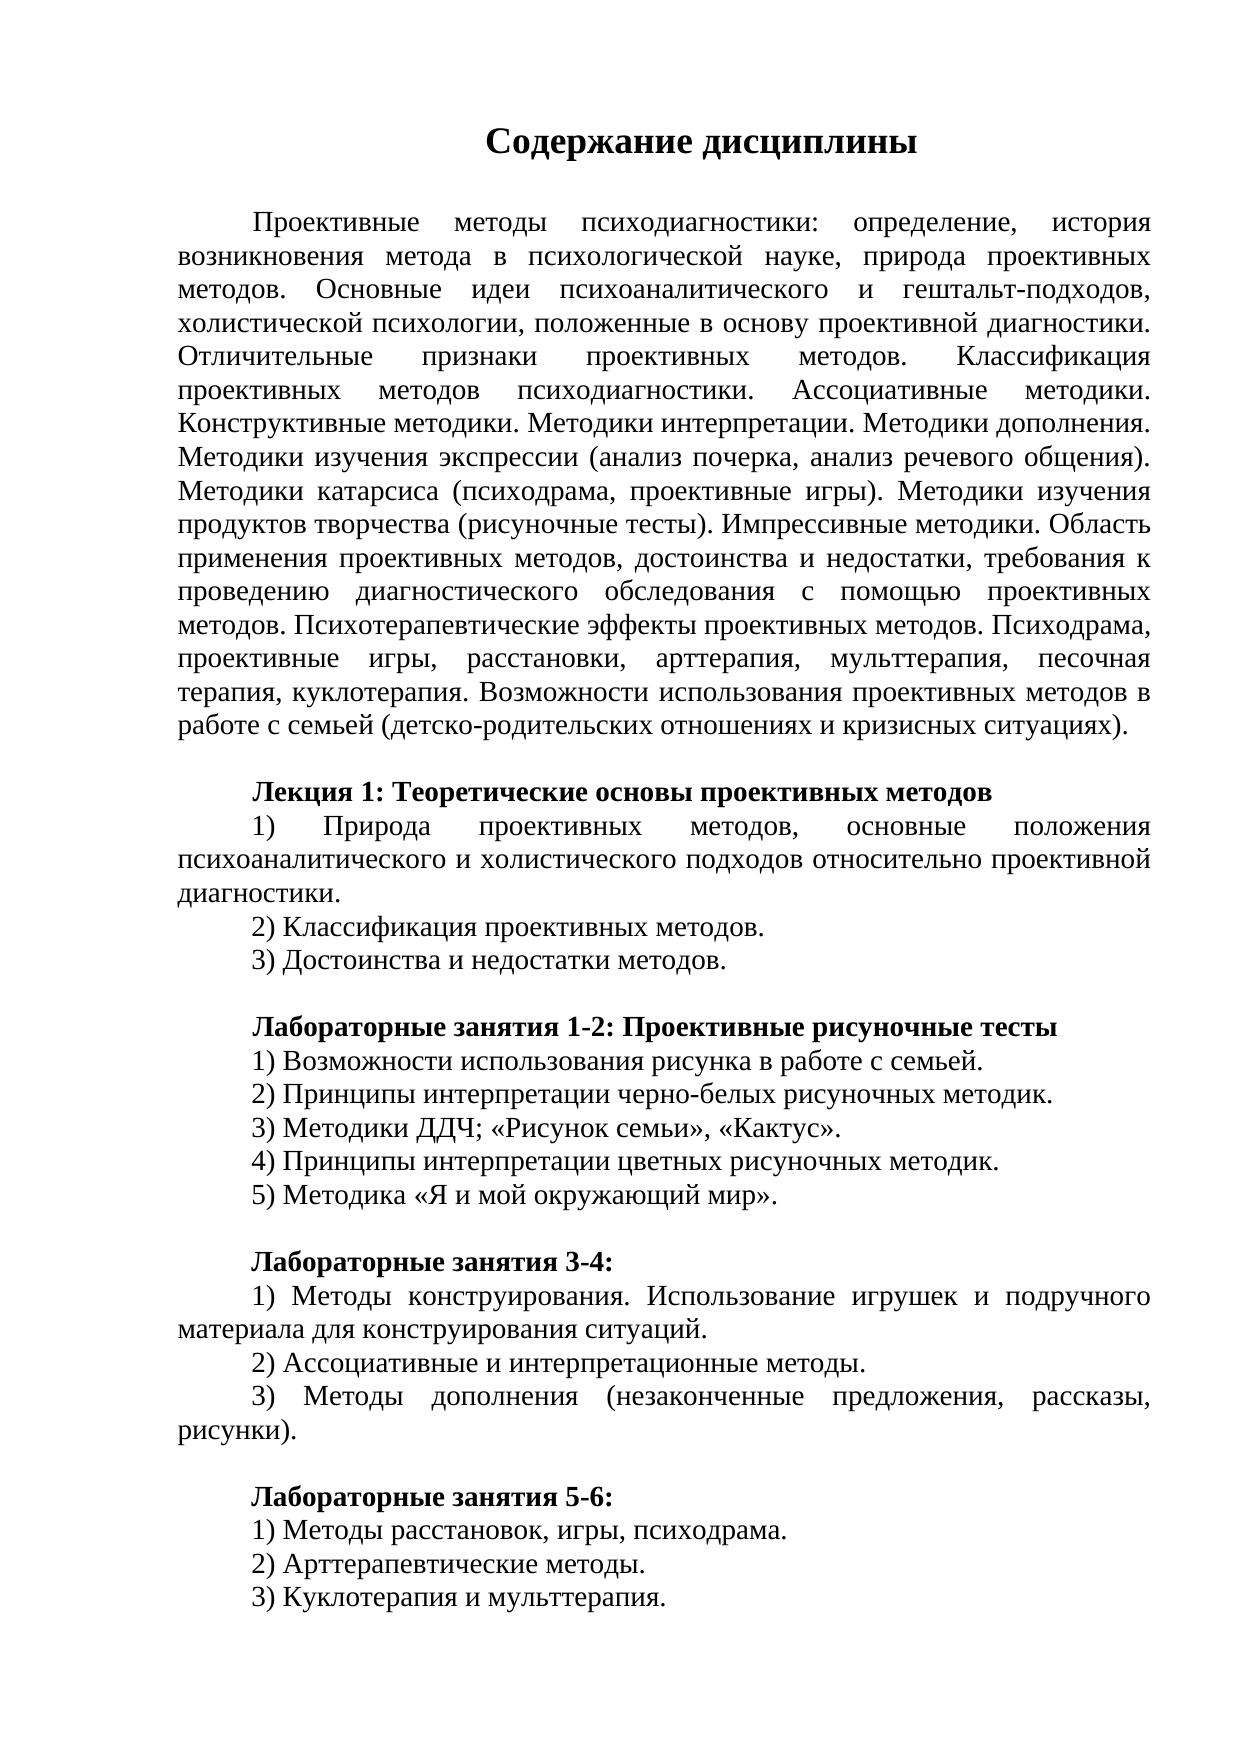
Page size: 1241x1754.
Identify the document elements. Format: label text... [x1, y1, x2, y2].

text Лабораторные занятия 3-4: [177, 1244, 1152, 1278]
text 2) Ассоциативные и интерпретационные методы. [177, 1345, 1152, 1378]
text 1) Возможности использования рисунка в работе с семьей. [177, 1043, 1152, 1076]
text 3) Достоинства и недостатки методов. [177, 942, 1152, 976]
text Проективные методы психодиагностики: определение, история возникновения метода в психологической науке, природа проективных методов. Основные идеи психоаналитического и гештальт-подходов, холистической психологии, положенные в основу проективной диагностики. Отличительные признаки проективных методов. Классификация проективных методов психодиагностики. Ассоциативные методики. Конструктивные методики. Методики интерпретации. Методики дополнения. Методики изучения экспрессии (анализ почерка, анализ речевого общения). Методики катарсиса (психодрама, проективные игры). Методики изучения продуктов творчества (рисуночные тесты). Импрессивные методики. Область применения проективных методов, достоинства и недостатки, требования к проведению диагностического обследования с помощью проективных методов. Психотерапевтические эффекты проективных методов. Психодрама, проективные игры, расстановки, арттерапия, мульттерапия, песочная терапия, куклотерапия. Возможности использования проективных методов в работе с семьей (детско-родительских отношениях и кризисных ситуациях). [177, 204, 1152, 741]
text 1) Методы расстановок, игры, психодрама. [177, 1512, 1152, 1546]
text Лабораторные занятия 1-2: Проективные рисуночные тесты [177, 1009, 1152, 1043]
text 3) Методики ДДЧ; «Рисунок семьи», «Кактус». [177, 1110, 1152, 1143]
text 2) Принципы интерпретации черно-белых рисуночных методик. [177, 1076, 1152, 1110]
text 4) Принципы интерпретации цветных рисуночных методик. [177, 1143, 1152, 1177]
text 2) Классификация проективных методов. [177, 909, 1152, 942]
text Лекция 1: Теоретические основы проективных методов [177, 774, 1152, 808]
text 2) Арттерапевтические методы. [177, 1546, 1152, 1579]
text Содержание дисциплины [177, 118, 1152, 161]
text 1) Природа проективных методов, основные положения психоаналитического и холистического подходов относительно проективной диагностики. [177, 808, 1152, 909]
text 3) Методы дополнения (незаконченные предложения, рассказы, рисунки). [177, 1378, 1152, 1445]
text 5) Методика «Я и мой окружающий мир». [177, 1177, 1152, 1211]
text Лабораторные занятия 5-6: [177, 1479, 1152, 1512]
text 1) Методы конструирования. Использование игрушек и подручного материала для конструирования ситуаций. [177, 1278, 1152, 1345]
text 3) Куклотерапия и мульттерапия. [177, 1579, 1152, 1613]
